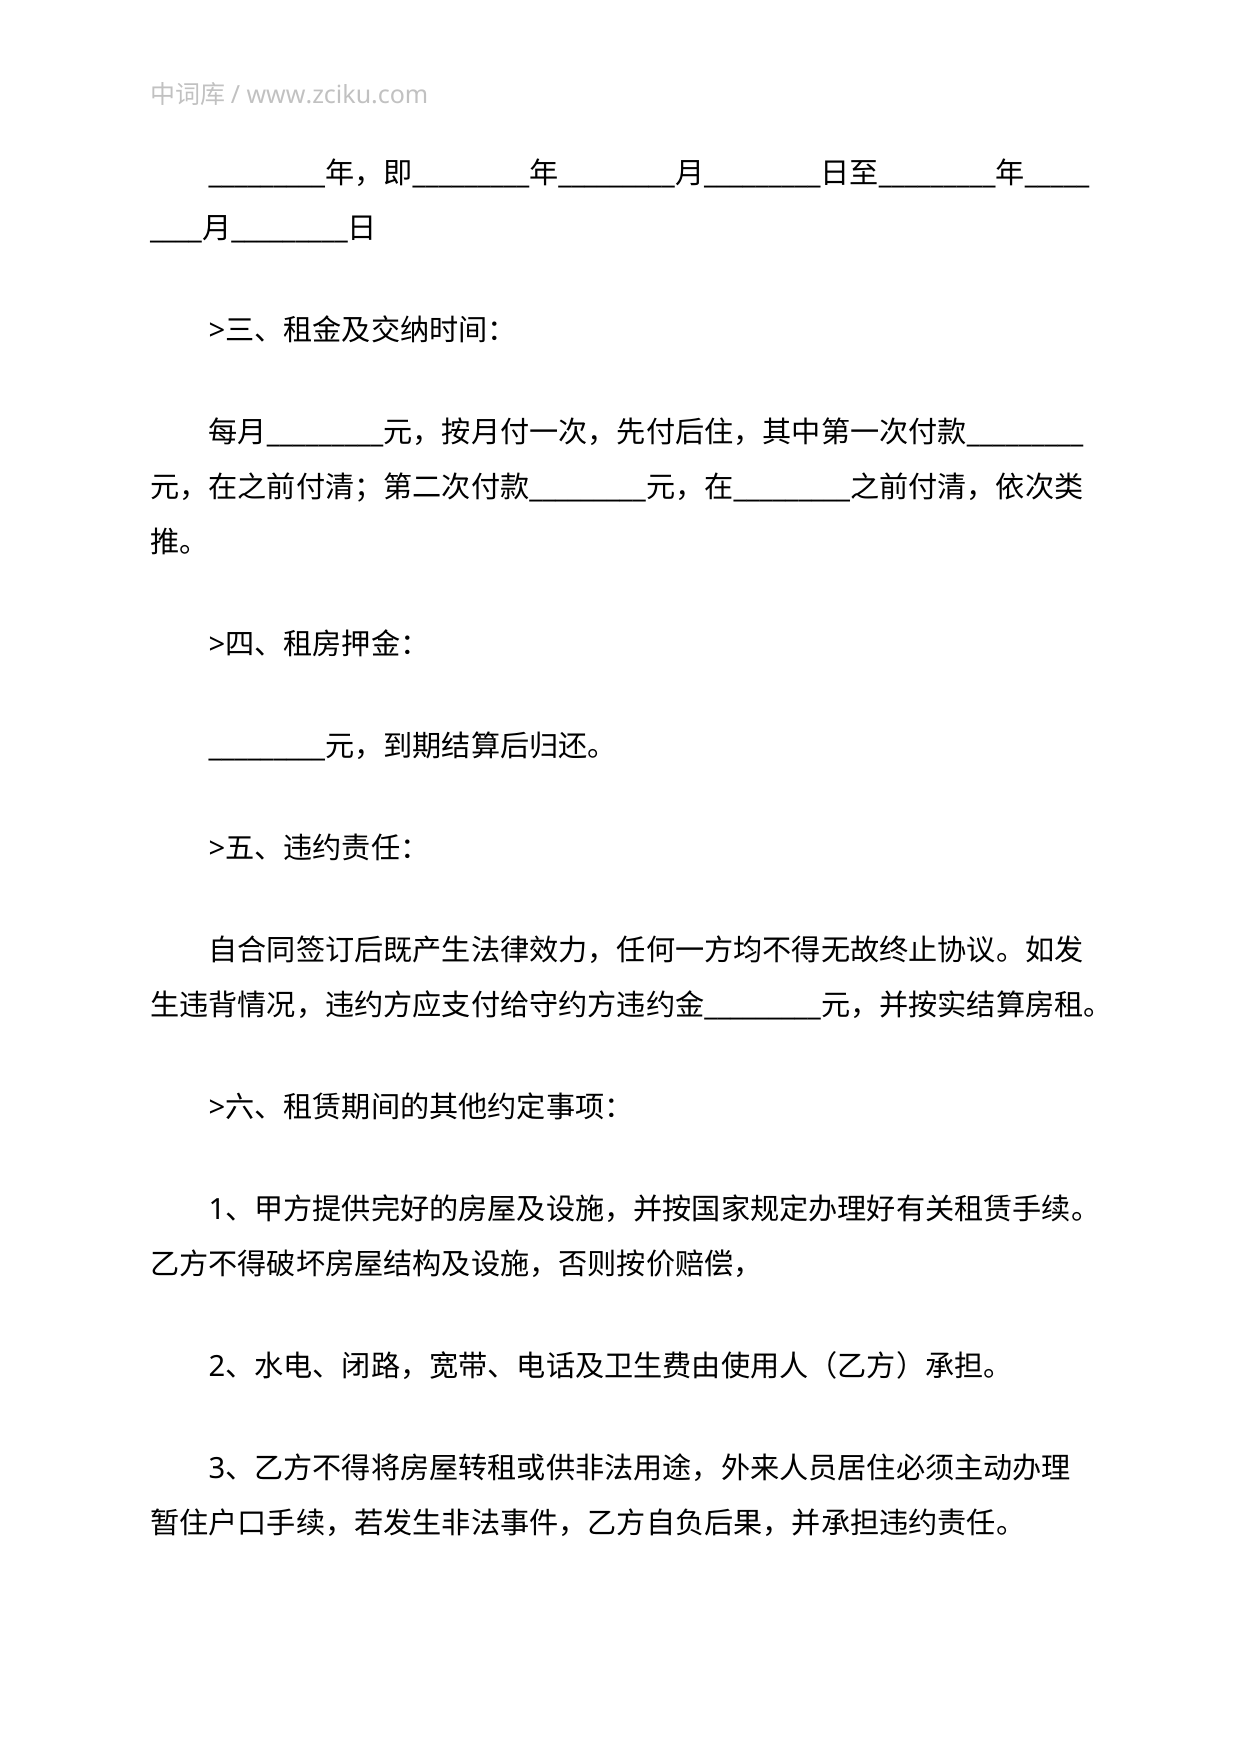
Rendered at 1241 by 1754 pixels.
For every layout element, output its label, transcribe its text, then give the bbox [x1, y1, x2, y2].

text 1、甲方提供完好的房屋及设施，并按国家规定办理好有关租赁手续。乙方不得破坏房屋结构及设施，否则按价赔偿， [150, 1186, 1090, 1283]
text 3、乙方不得将房屋转租或供非法用途，外来人员居住必须主动办理暂住户口手续，若发生非法事件，乙方自负后果，并承担违约责任。 [150, 1444, 1090, 1542]
text >六、租赁期间的其他约定事项： [150, 1083, 1090, 1126]
text 2、水电、闭路，宽带、电话及卫生费由使用人（乙方）承担。 [150, 1342, 1090, 1385]
text _________元，到期结算后归还。 [150, 723, 1090, 765]
text 自合同签订后既产生法律效力，任何一方均不得无故终止协议。如发生违背情况，违约方应支付给守约方违约金_________元，并按实结算房租。 [150, 927, 1090, 1024]
text >三、租金及交纳时间： [150, 307, 1090, 349]
text >五、违约责任： [150, 825, 1090, 867]
text >四、租房押金： [150, 621, 1090, 663]
text 每月_________元，按月付一次，先付后住，其中第一次付款_________元，在之前付清；第二次付款_________元，在_________之前付清，依次类推。 [150, 409, 1090, 561]
text _________年，即_________年_________月_________日至_________年_________月_________日 [150, 150, 1090, 247]
